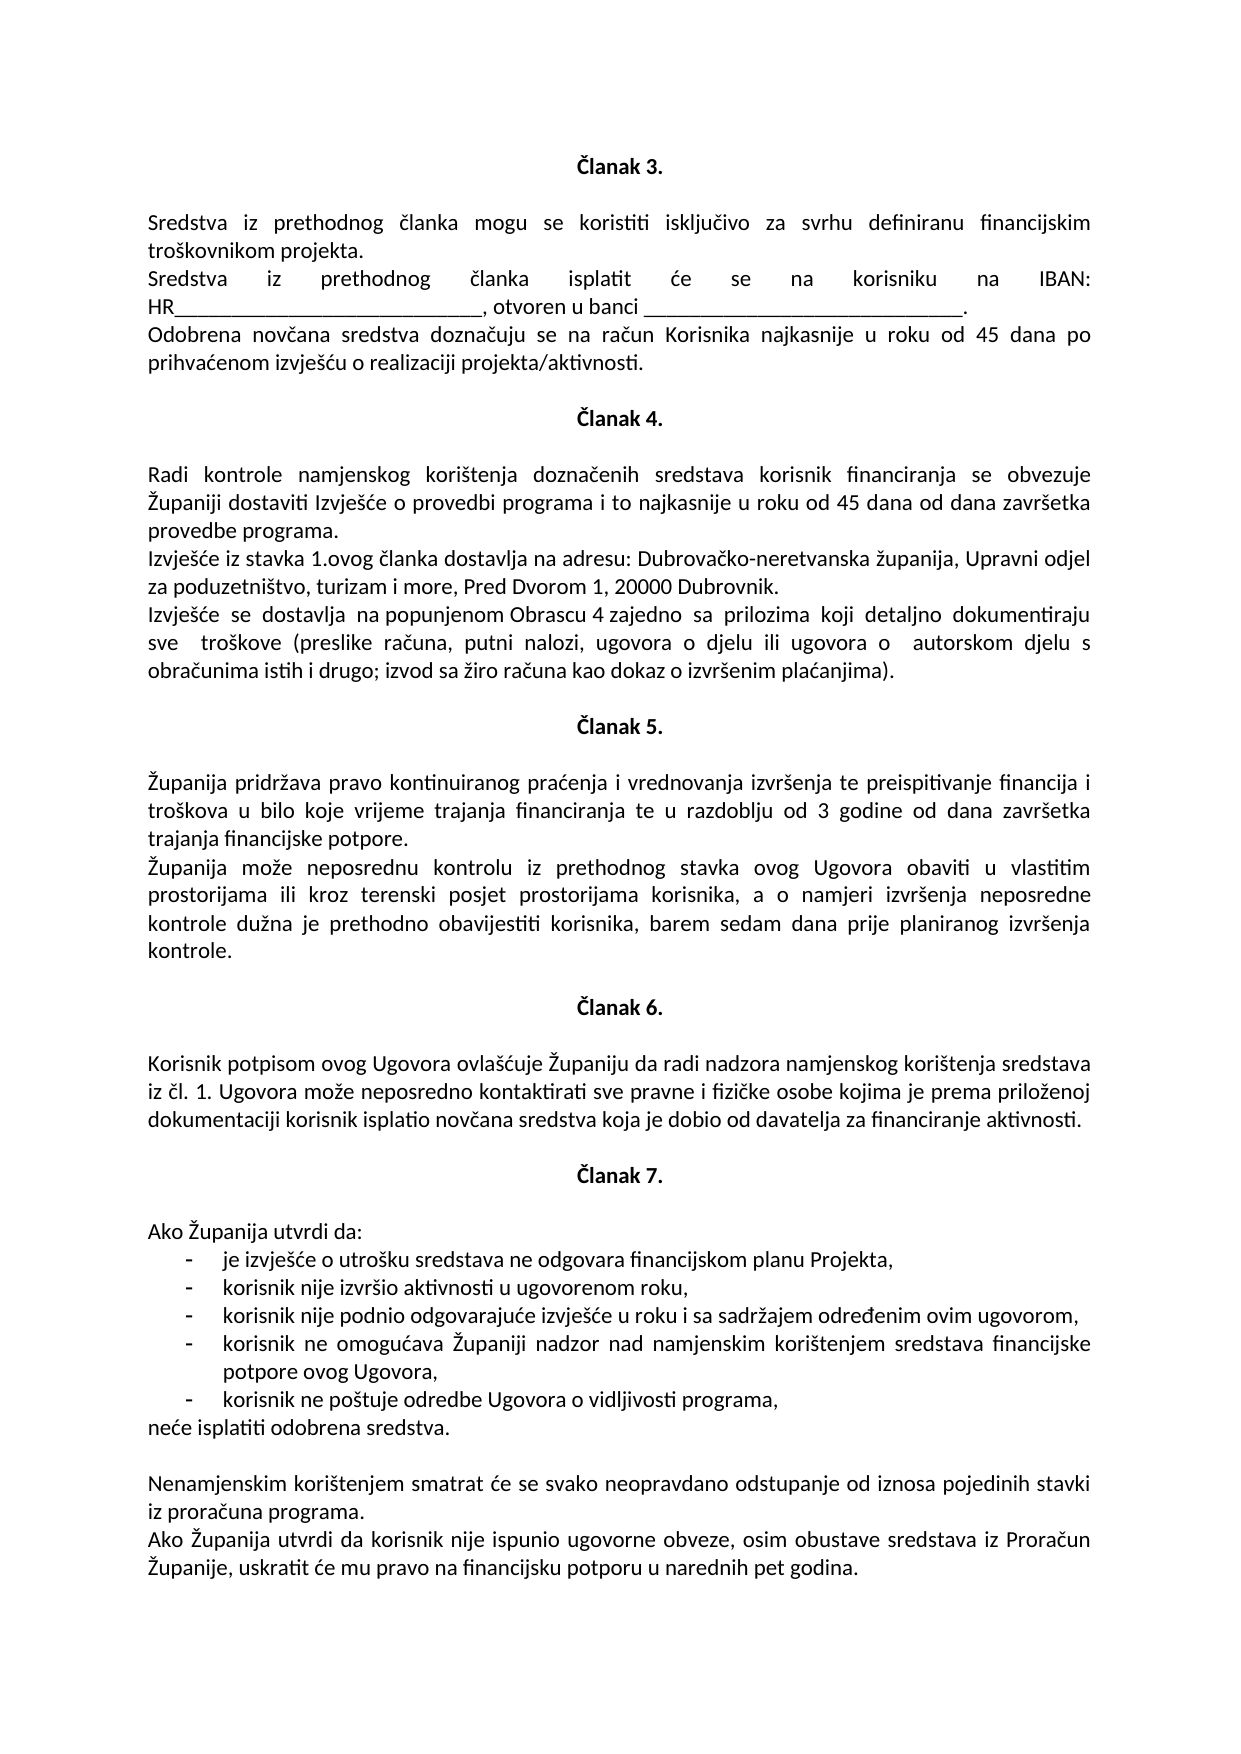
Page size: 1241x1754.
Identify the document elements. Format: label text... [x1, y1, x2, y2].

list korisnik ne poštuje odredbe Ugovora o vidljivosti programa, [185, 1385, 1092, 1413]
text Članak 7. [148, 1161, 1092, 1189]
text Županija pridržava pravo kontinuiranog praćenja i vrednovanja izvršenja te preispitivanje financija i troškova u bilo koje vrijeme trajanja financiranja te u razdoblju od 3 godine od dana završetka trajanja financijske potpore. [148, 768, 1092, 853]
text Sredstva iz prethodnog članka mogu se koristiti isključivo za svrhu definiranu financijskim troškovnikom projekta. [148, 208, 1092, 264]
text Članak 6. [148, 993, 1092, 1021]
text Nenamjenskim korištenjem smatrat će se svako neopravdano odstupanje od iznosa pojedinih stavki iz proračuna programa. [148, 1469, 1092, 1525]
text Izvješće se dostavlja na popunjenom Obrascu 4 zajedno sa prilozima koji detaljno dokumentiraju sve troškove (preslike računa, putni nalozi, ugovora o djelu ili ugovora o autorskom djelu s obračunima istih i drugo; izvod sa žiro računa kao dokaz o izvršenim plaćanjima). [148, 600, 1092, 684]
text Radi kontrole namjenskog korištenja doznačenih sredstava korisnik financiranja se obvezuje Županiji dostaviti Izvješće o provedbi programa i to najkasnije u roku od 45 dana od dana završetka provedbe programa. [148, 460, 1092, 544]
text Izvješće iz stavka 1.ovog članka dostavlja na adresu: Dubrovačko-neretvanska županija, Upravni odjel za poduzetništvo, turizam i more, Pred Dvorom 1, 20000 Dubrovnik. [148, 544, 1092, 600]
text Odobrena novčana sredstva doznačuju se na račun Korisnika najkasnije u roku od 45 dana po prihvaćenom izvješću o realizaciji projekta/aktivnosti. [148, 320, 1092, 376]
text Ako Županija utvrdi da korisnik nije ispunio ugovorne obveze, osim obustave sredstava iz Proračun Županije, uskratit će mu pravo na financijsku potporu u narednih pet godina. [148, 1525, 1092, 1581]
text neće isplatiti odobrena sredstva. [148, 1413, 1092, 1441]
text Korisnik potpisom ovog Ugovora ovlašćuje Županiju da radi nadzora namjenskog korištenja sredstava iz čl. 1. Ugovora može neposredno kontaktirati sve pravne i fizičke osobe kojima je prema priloženoj dokumentaciji korisnik isplatio novčana sredstva koja je dobio od davatelja za financiranje aktivnosti. [148, 1049, 1092, 1133]
text Sredstva iz prethodnog članka isplatit će se na korisniku na IBAN: HR___________________________, otvoren u banci ____________________________. [148, 264, 1092, 320]
text Članak 3. [148, 152, 1092, 180]
text Članak 5. [148, 712, 1092, 741]
list korisnik ne omogućava Županiji nadzor nad namjenskim korištenjem sredstava financijske potpore ovog Ugovora, [185, 1329, 1092, 1385]
list korisnik nije podnio odgovarajuće izvješće u roku i sa sadržajem određenim ovim ugovorom, [185, 1301, 1092, 1329]
text Ako Županija utvrdi da: [148, 1217, 1092, 1245]
list je izvješće o utrošku sredstava ne odgovara financijskom planu Projekta, [185, 1245, 1092, 1273]
text Županija može neposrednu kontrolu iz prethodnog stavka ovog Ugovora obaviti u vlastitim prostorijama ili kroz terenski posjet prostorijama korisnika, a o namjeri izvršenja neposredne kontrole dužna je prethodno obavijestiti korisnika, barem sedam dana prije planiranog izvršenja kontrole. [148, 853, 1092, 965]
list korisnik nije izvršio aktivnosti u ugovorenom roku, [185, 1273, 1092, 1301]
text Članak 4. [148, 404, 1092, 432]
